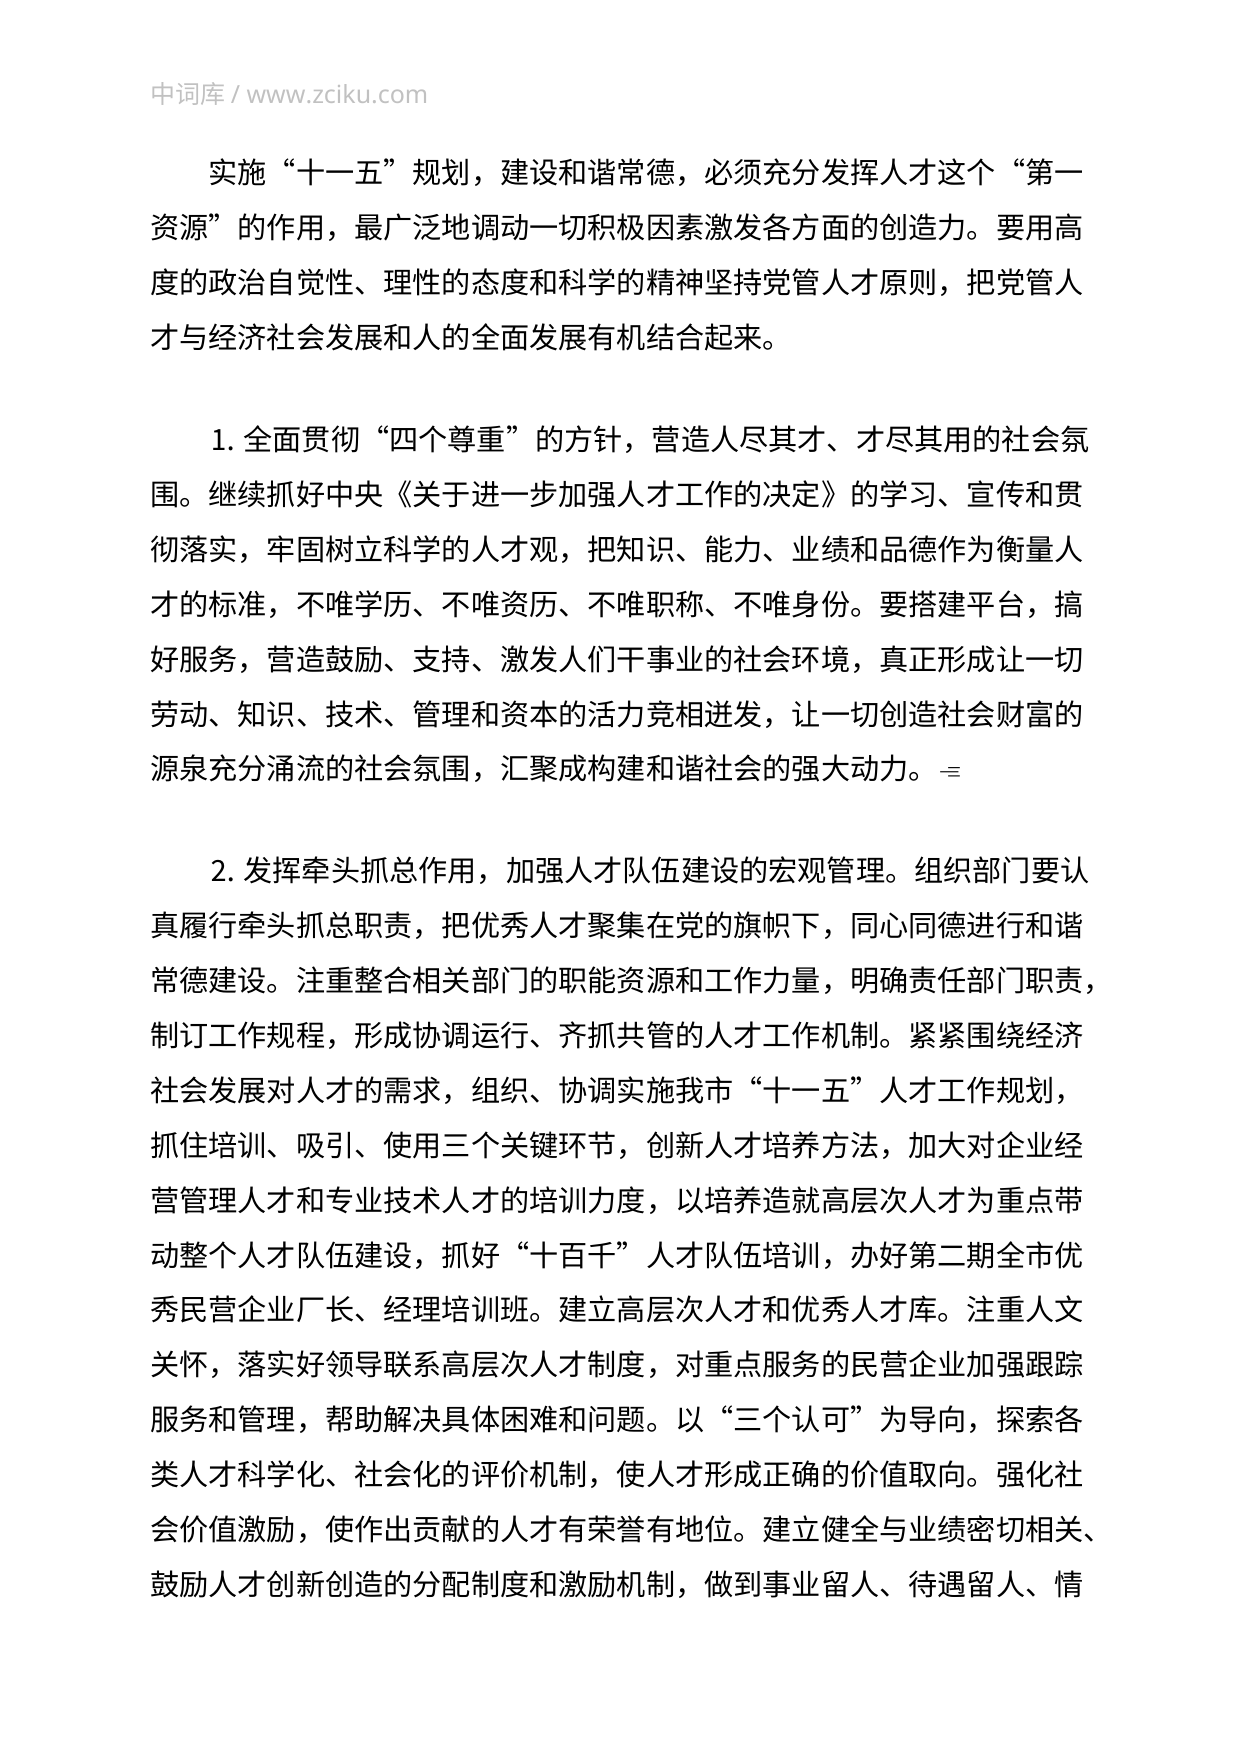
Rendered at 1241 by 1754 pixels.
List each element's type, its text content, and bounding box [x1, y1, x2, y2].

text 实施“十一五”规划，建设和谐常德，必须充分发挥人才这个“第一资源”的作用，最广泛地调动一切积极因素激发各方面的创造力。要用高度的政治自觉性、理性的态度和科学的精神坚持党管人才原则，把党管人才与经济社会发展和人的全面发展有机结合起来。 [150, 150, 1090, 357]
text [150, 848, 1090, 1604]
text ⒈全面贯彻“四个尊重”的方针，营造人尽其才、才尽其用的社会氛围。继续抓好中央《关于进一步加强人才工作的决定》的学习、宣传和贯彻落实，牢固树立科学的人才观，把知识、能力、业绩和品德作为衡量人才的标准，不唯学历、不唯资历、不唯职称、不唯身份。要搭建平台，搞好服务，营造鼓励、支持、激发人们干事业的社会环境，真正形成让一切劳动、知识、技术、管理和资本的活力竞相迸发，让一切创造社会财富的源泉充分涌流的社会氛围，汇聚成构建和谐社会的强大动力。 [150, 416, 1090, 788]
